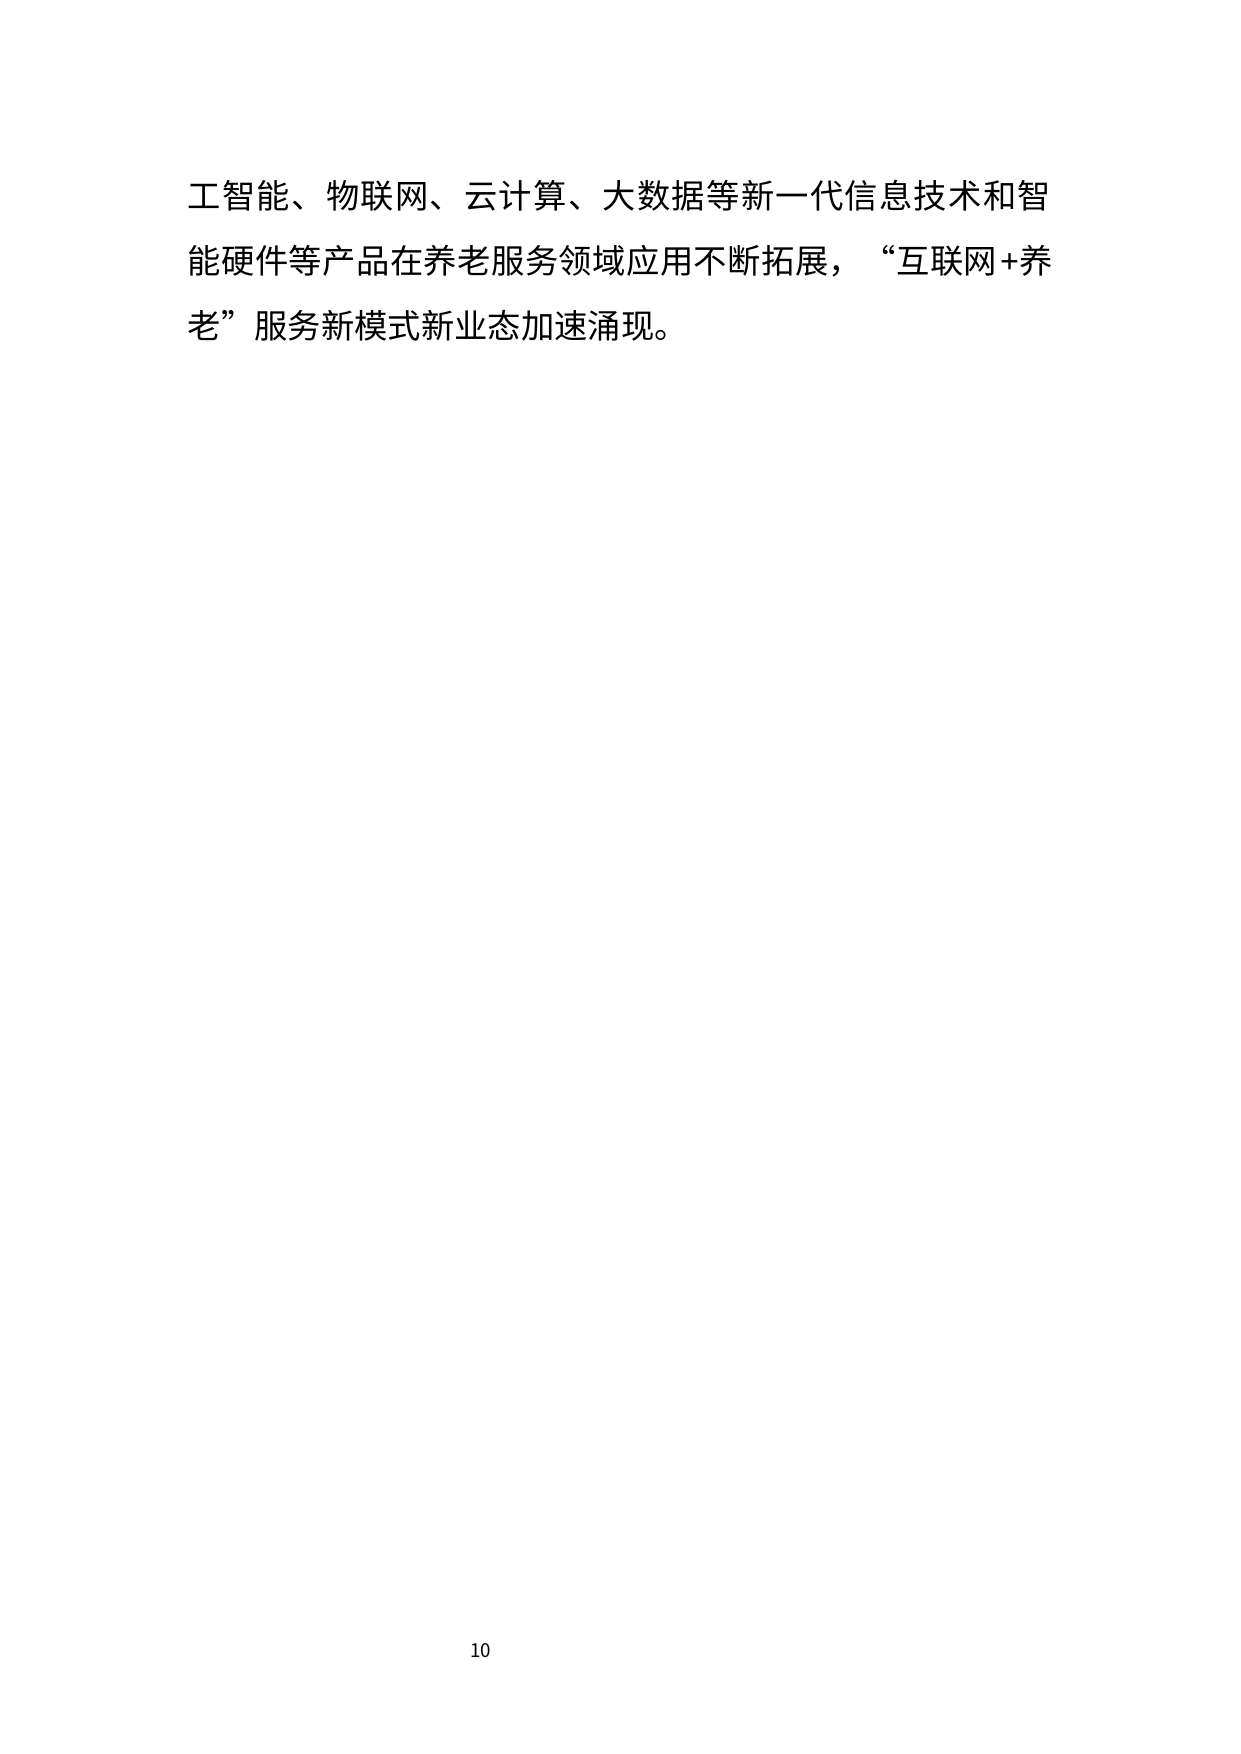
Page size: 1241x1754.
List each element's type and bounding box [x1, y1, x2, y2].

text [187, 162, 1053, 357]
